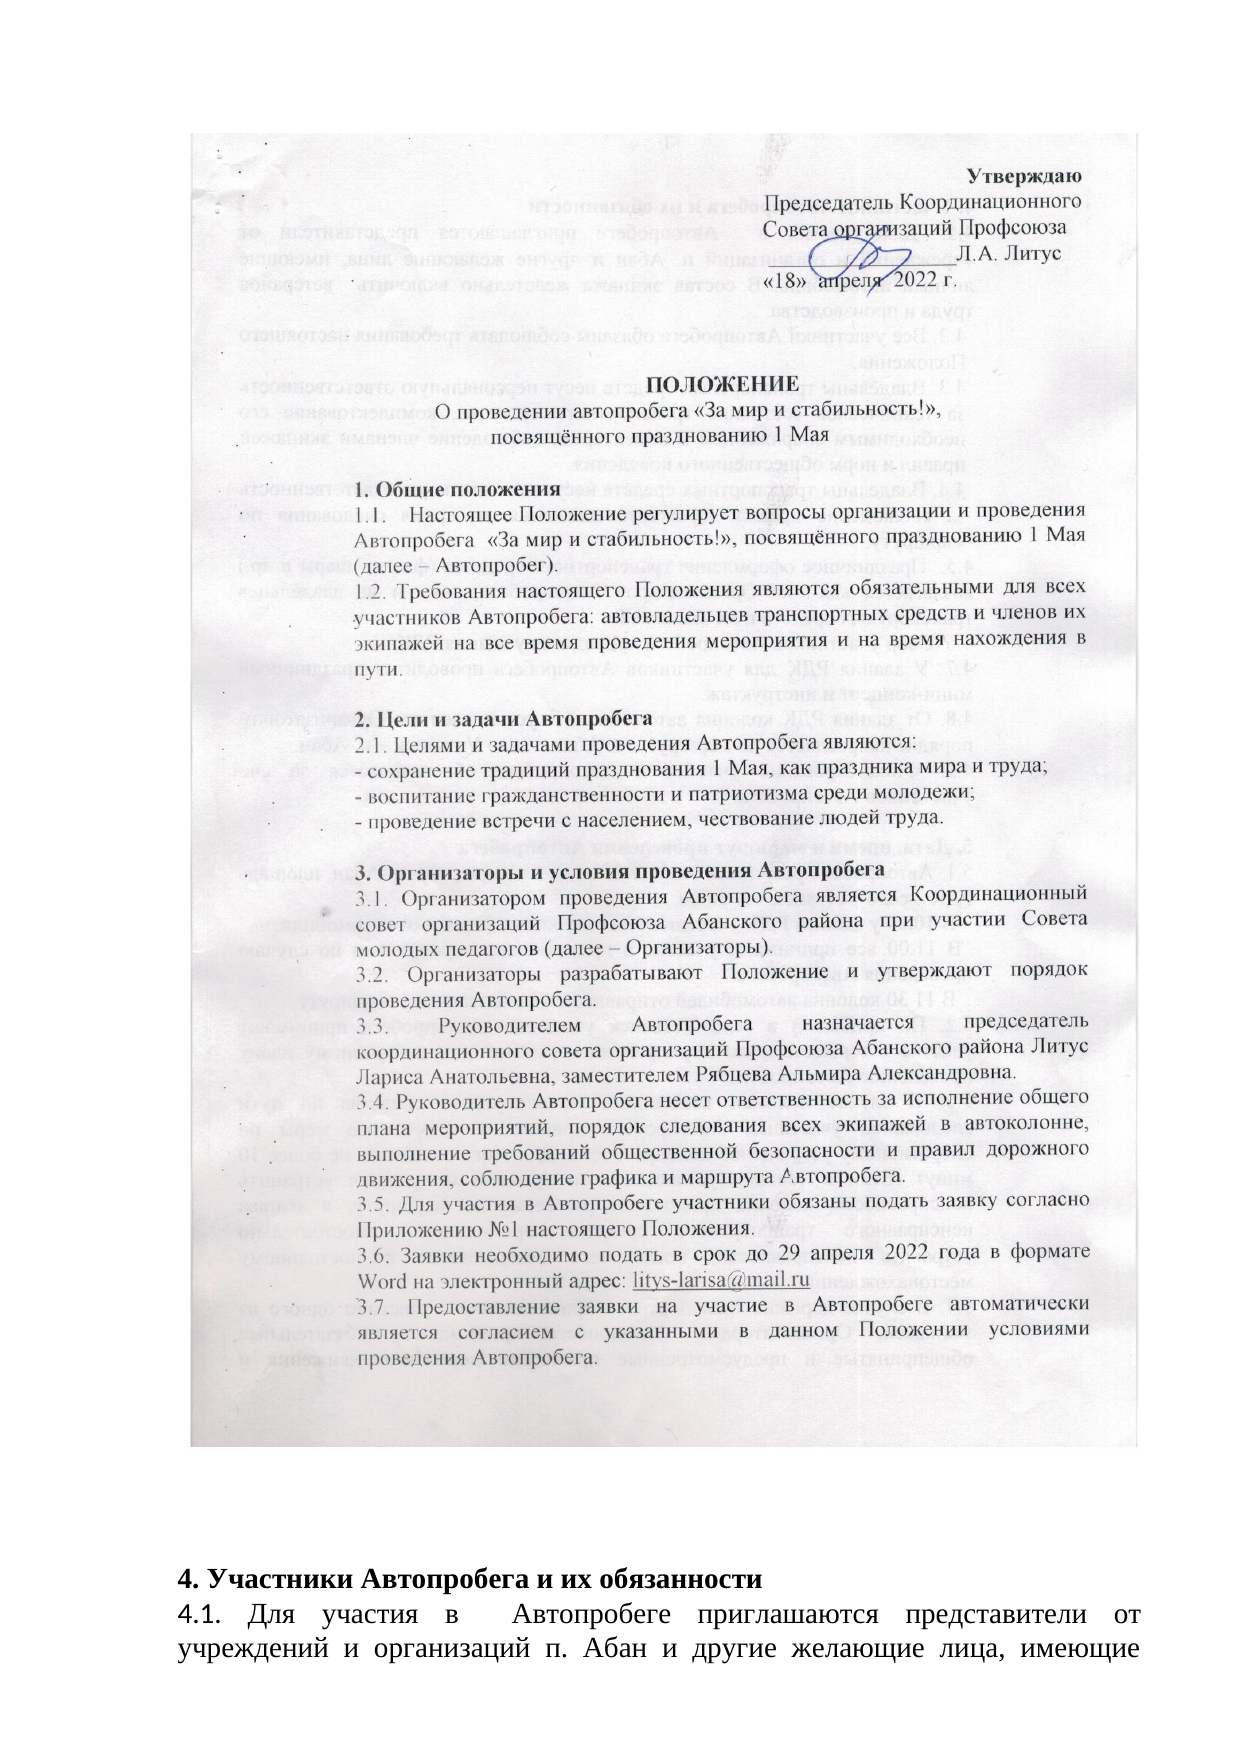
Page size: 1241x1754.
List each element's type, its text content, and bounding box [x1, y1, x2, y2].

text 4. Участники Автопробега и их обязанности [177, 1561, 1141, 1595]
picture [177, 120, 1152, 1461]
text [177, 1595, 1141, 1664]
